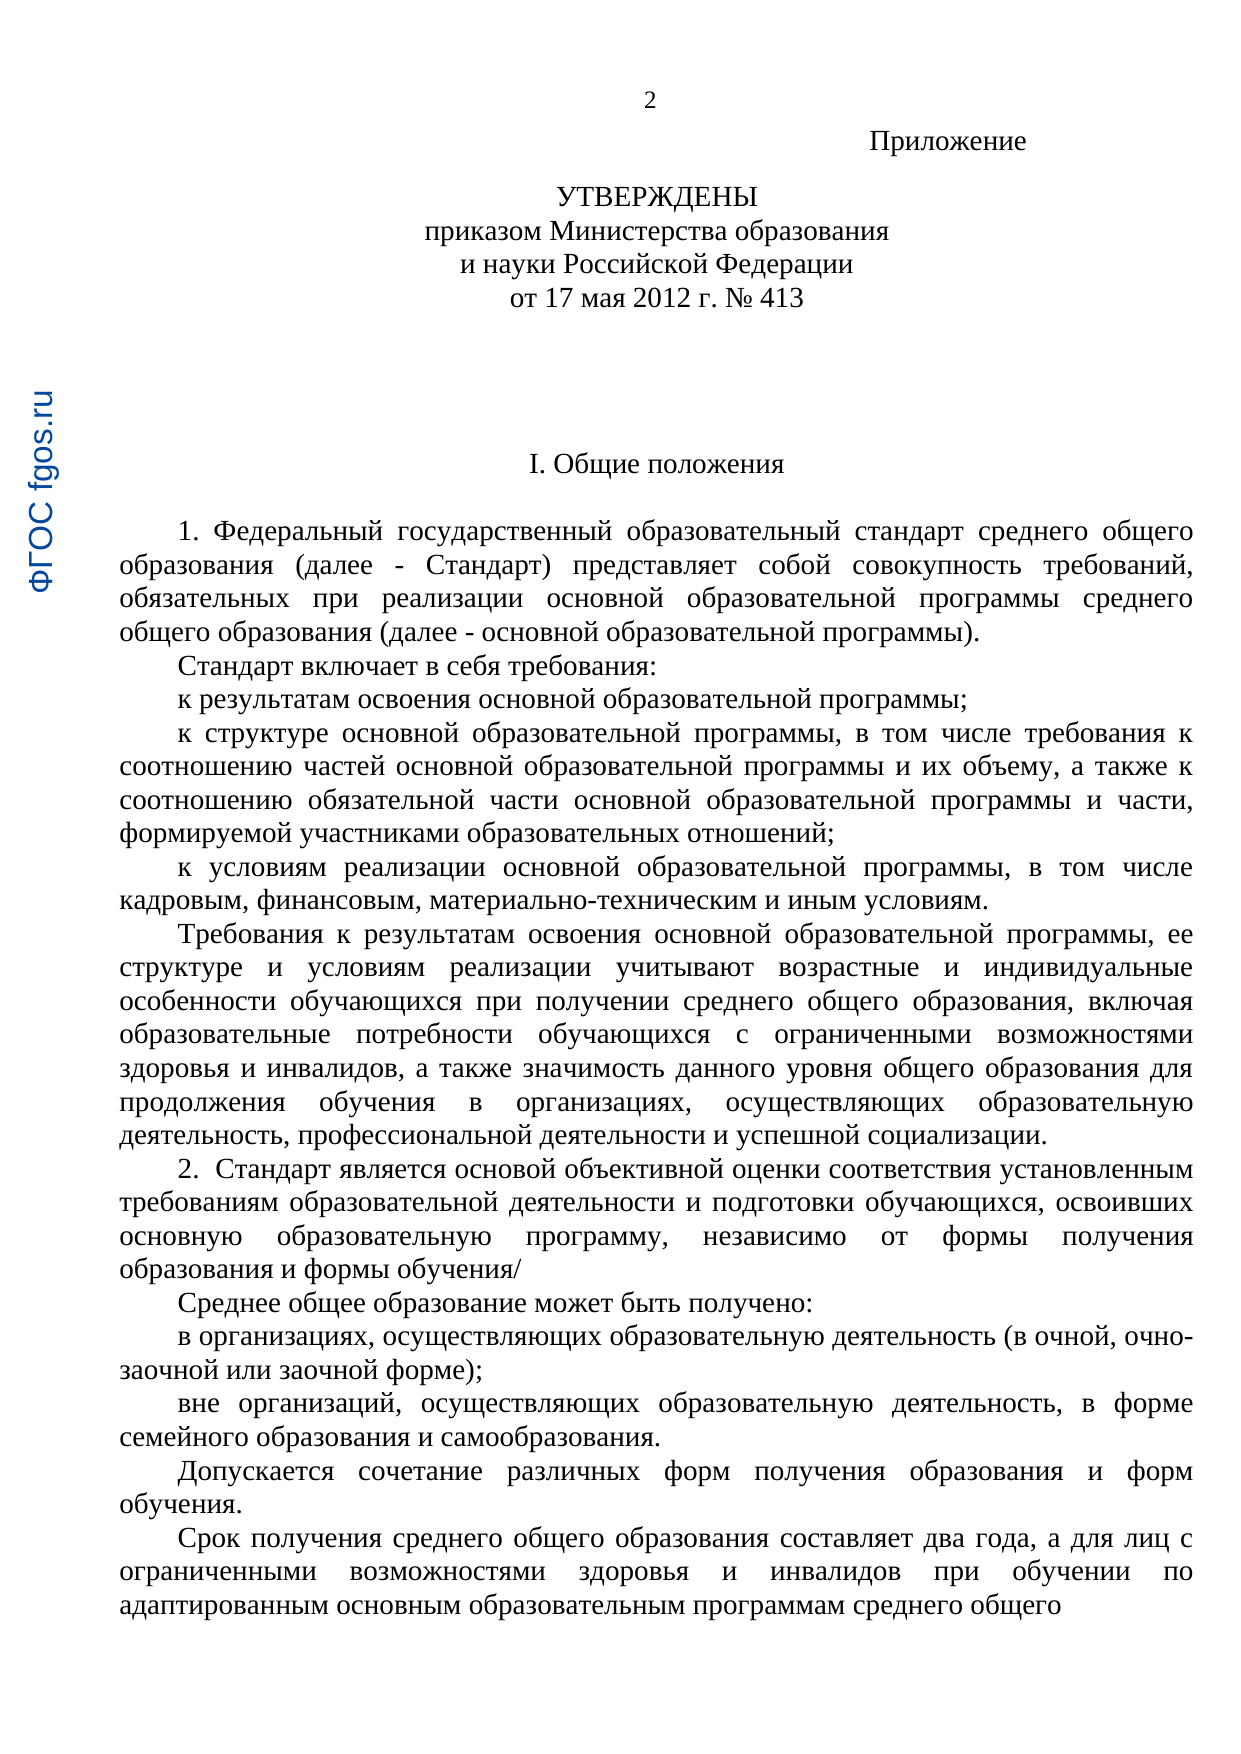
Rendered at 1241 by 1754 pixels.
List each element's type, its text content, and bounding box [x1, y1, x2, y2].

text Требования к результатам освоения основной образовательной программы, ее структуре и условиям реализации учитывают возрастные и индивидуальные особенности обучающихся при получении среднего общего образования, включая образовательные потребности обучающихся с ограниченными возможностями здоровья и инвалидов, а также значимость данного уровня общего образования для продолжения обучения в организациях, осуществляющих образовательную деятельность, профессиональной деятельности и успешной социализации. [119, 916, 1194, 1151]
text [119, 1520, 1194, 1620]
text к результатам освоения основной образовательной программы; [119, 681, 1194, 715]
text Среднее общее образование может быть получено: [119, 1285, 1194, 1318]
text к структуре основной образовательной программы, в том числе требования к соотношению частей основной образовательной программы и их объему, а также к соотношению обязательной части основной образовательной программы и части, формируемой участниками образовательных отношений; [119, 715, 1194, 849]
list Стандарт является основой объективной оценки соответствия установленным требованиям образовательной деятельности и подготовки обучающихся, освоивших основную образовательную программу, независимо от формы получения образования и формы обучения/ [119, 1151, 1194, 1285]
text вне организаций, осуществляющих образовательную деятельность, в форме семейного образования и самообразования. [119, 1386, 1194, 1453]
text в организациях, осуществляющих образовательную деятельность (в очной, очно-заочной или заочной форме); [119, 1318, 1194, 1386]
text Допускается сочетание различных форм получения образования и форм обучения. [119, 1453, 1194, 1520]
text к условиям реализации основной образовательной программы, в том числе кадровым, финансовым, материально-техническим и иным условиям. [119, 849, 1194, 916]
text УТВЕРЖДЕНЫ приказом Министерства образования и науки Российской Федерации от 17 мая 2012 г. № 413 [119, 179, 1194, 313]
text Приложение [869, 123, 1194, 156]
text Стандарт включает в себя требования: [119, 648, 1194, 681]
text 1. Федеральный государственный образовательный стандарт среднего общего образования (далее - Стандарт) представляет собой совокупность требований, обязательных при реализации основной образовательной программы среднего общего образования (далее - основной образовательной программы). [119, 513, 1194, 648]
text I. Общие положения [119, 447, 1194, 480]
